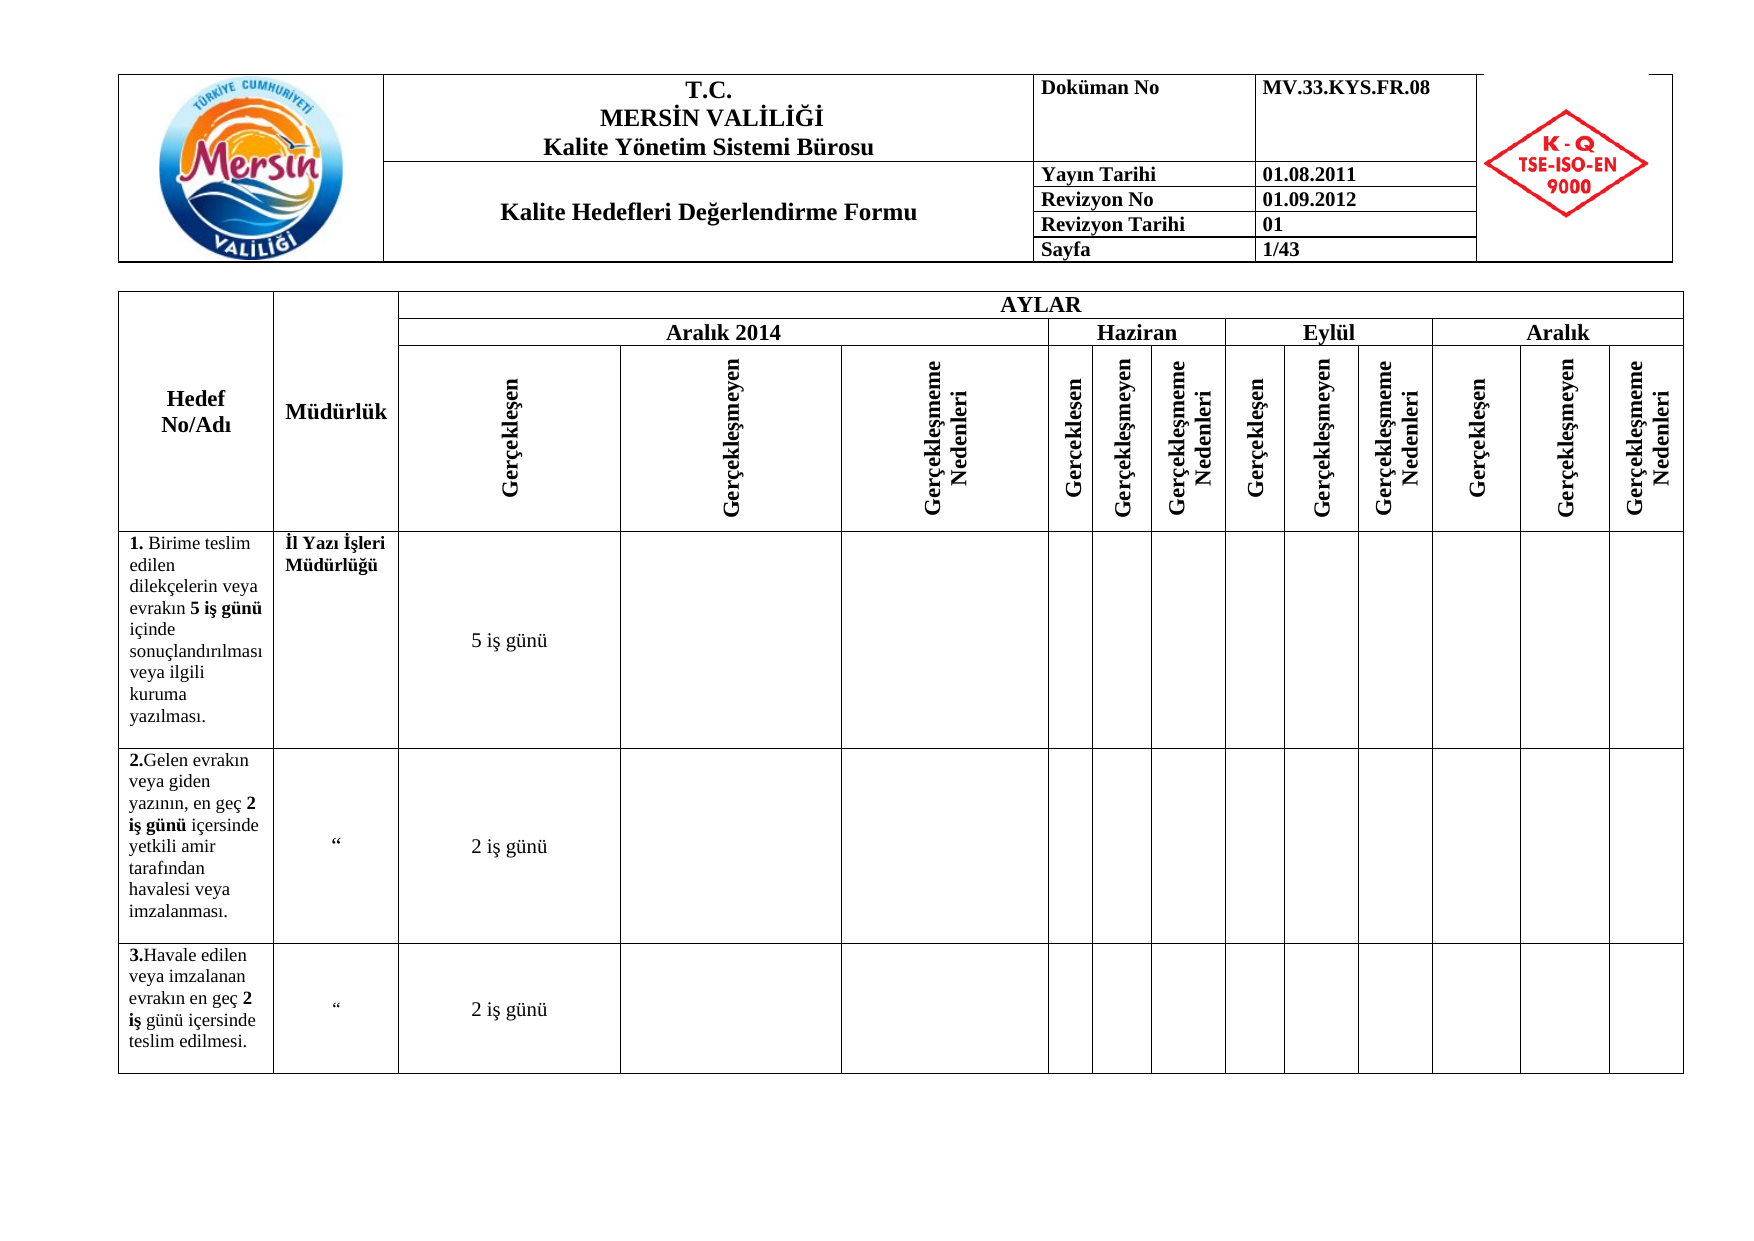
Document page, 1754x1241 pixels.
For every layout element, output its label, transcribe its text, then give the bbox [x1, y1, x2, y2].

table_cell [621, 749, 841, 943]
picture [1483, 74, 1649, 253]
table_cell 2 iş günü [399, 749, 620, 943]
table_cell Gerçekleşmeyen [621, 346, 841, 531]
table_cell [1152, 944, 1225, 1073]
table_cell [842, 944, 1048, 1073]
table_cell Gerçekleşmeyen [1093, 346, 1151, 531]
table_cell [1093, 532, 1151, 748]
table_cell 5 iş günü [399, 532, 620, 748]
table_cell [1433, 944, 1520, 1073]
table_cell Eylül [1226, 319, 1432, 345]
table_cell Gerçekleşen [1433, 346, 1520, 531]
table_cell [842, 749, 1048, 943]
table_cell Gerçekleşmeme Nedenleri [1359, 346, 1432, 531]
table_cell Aralık [1433, 319, 1683, 345]
table_cell [1093, 749, 1151, 943]
table_cell [621, 944, 841, 1073]
table_cell [1152, 749, 1225, 943]
table_cell [1226, 749, 1284, 943]
table_header AYLAR [399, 292, 1683, 318]
table_cell [1049, 532, 1092, 748]
table_cell Gerçekleşen [1226, 346, 1284, 531]
table_cell “ [274, 749, 398, 943]
table_cell [1610, 944, 1683, 1073]
table_cell 1. Birime teslim edilen dilekçelerin veya evrakın 5 iş günü içinde sonuçlandırılması veya ilgili kuruma yazılması. [119, 532, 273, 748]
table_cell Aralık 2014 [399, 319, 1048, 345]
table_cell [1359, 749, 1432, 943]
table_cell Gerçekleşen [399, 346, 620, 531]
table_cell [1285, 944, 1358, 1073]
table_cell 2 iş günü [399, 944, 620, 1073]
table_cell Gerçekleşen [1049, 346, 1092, 531]
table_cell 3.Havale edilen veya imzalanan evrakın en geç 2 iş günü içersinde teslim edilmesi. [119, 944, 273, 1073]
table_cell [1285, 749, 1358, 943]
table_cell [1226, 532, 1284, 748]
table_cell [1610, 532, 1683, 748]
table_cell [1152, 532, 1225, 748]
table_cell [1521, 749, 1609, 943]
table_cell [1610, 749, 1683, 943]
table_cell [1521, 944, 1609, 1073]
table_cell Gerçekleşmeme Nedenleri [842, 346, 1048, 531]
table_cell [1226, 944, 1284, 1073]
table_header Hedef No/Adı [119, 292, 273, 531]
table_cell Haziran [1049, 319, 1225, 345]
table_cell Gerçekleşmeyen [1521, 346, 1609, 531]
table_cell [1093, 944, 1151, 1073]
table_cell Gerçekleşmeme Nedenleri [1610, 346, 1683, 531]
table_cell [1049, 749, 1092, 943]
table_cell [1049, 944, 1092, 1073]
table_cell Gerçekleşmeme Nedenleri [1152, 346, 1225, 531]
table_cell [1359, 532, 1432, 748]
table_cell [842, 532, 1048, 748]
table_cell [1359, 944, 1432, 1073]
table_cell [1433, 532, 1520, 748]
table_cell [1521, 532, 1609, 748]
table_cell [1285, 532, 1358, 748]
table_header Müdürlük [274, 292, 398, 531]
table_cell “ [274, 944, 398, 1073]
table_cell [621, 532, 841, 748]
picture [159, 76, 343, 260]
table_cell 2.Gelen evrakın veya giden yazının, en geç 2 iş günü içersinde yetkili amir tarafından havalesi veya imzalanması. [119, 749, 273, 943]
table_cell Gerçekleşmeyen [1285, 346, 1358, 531]
table_cell İl Yazı İşleri Müdürlüğü [274, 532, 398, 748]
table_cell [1433, 749, 1520, 943]
